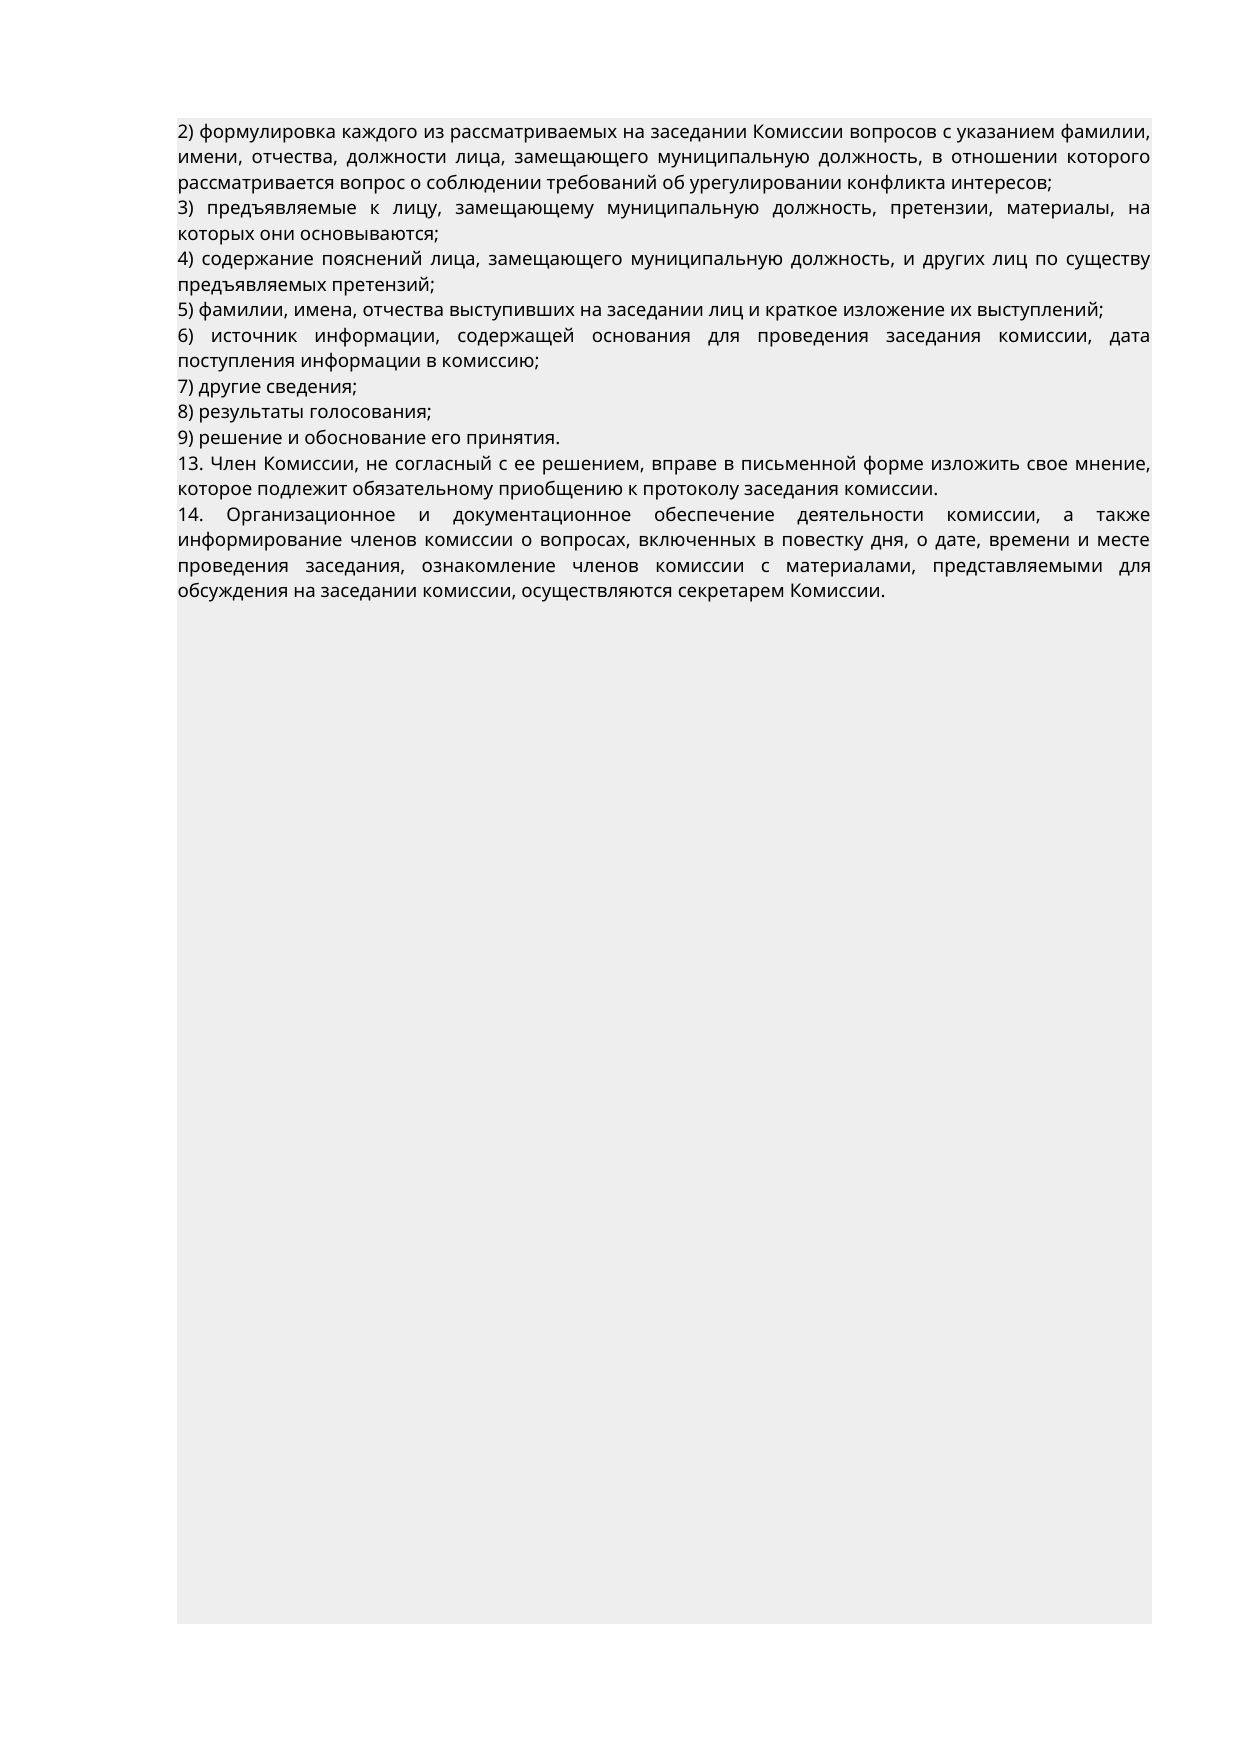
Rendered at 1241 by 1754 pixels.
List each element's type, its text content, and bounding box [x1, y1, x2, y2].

text 8) результаты голосования; [177, 399, 1152, 424]
text 3) предъявляемые к лицу, замещающему муниципальную должность, претензии, материалы, на которых они основываются; [177, 195, 1152, 246]
text 5) фамилии, имена, отчества выступивших на заседании лиц и краткое изложение их выступлений; [177, 297, 1152, 322]
text 9) решение и обоснование его принятия. [177, 424, 1152, 450]
text 2) формулировка каждого из рассматриваемых на заседании Комиссии вопросов с указанием фамилии, имени, отчества, должности лица, замещающего муниципальную должность, в отношении которого рассматривается вопрос о соблюдении требований об урегулировании конфликта интересов; [177, 118, 1152, 195]
text 6) источник информации, содержащей основания для проведения заседания комиссии, дата поступления информации в комиссию; [177, 322, 1152, 373]
text 14. Организационное и документационное обеспечение деятельности комиссии, а также информирование членов комиссии о вопросах, включенных в повестку дня, о дате, времени и месте проведения заседания, ознакомление членов комиссии с материалами, представляемыми для обсуждения на заседании комиссии, осуществляются секретарем Комиссии. [177, 501, 1152, 603]
text 7) другие сведения; [177, 373, 1152, 399]
text 13. Член Комиссии, не согласный с ее решением, вправе в письменной форме изложить свое мнение, которое подлежит обязательному приобщению к протоколу заседания комиссии. [177, 450, 1152, 501]
text 4) содержание пояснений лица, замещающего муниципальную должность, и других лиц по существу предъявляемых претензий; [177, 246, 1152, 297]
